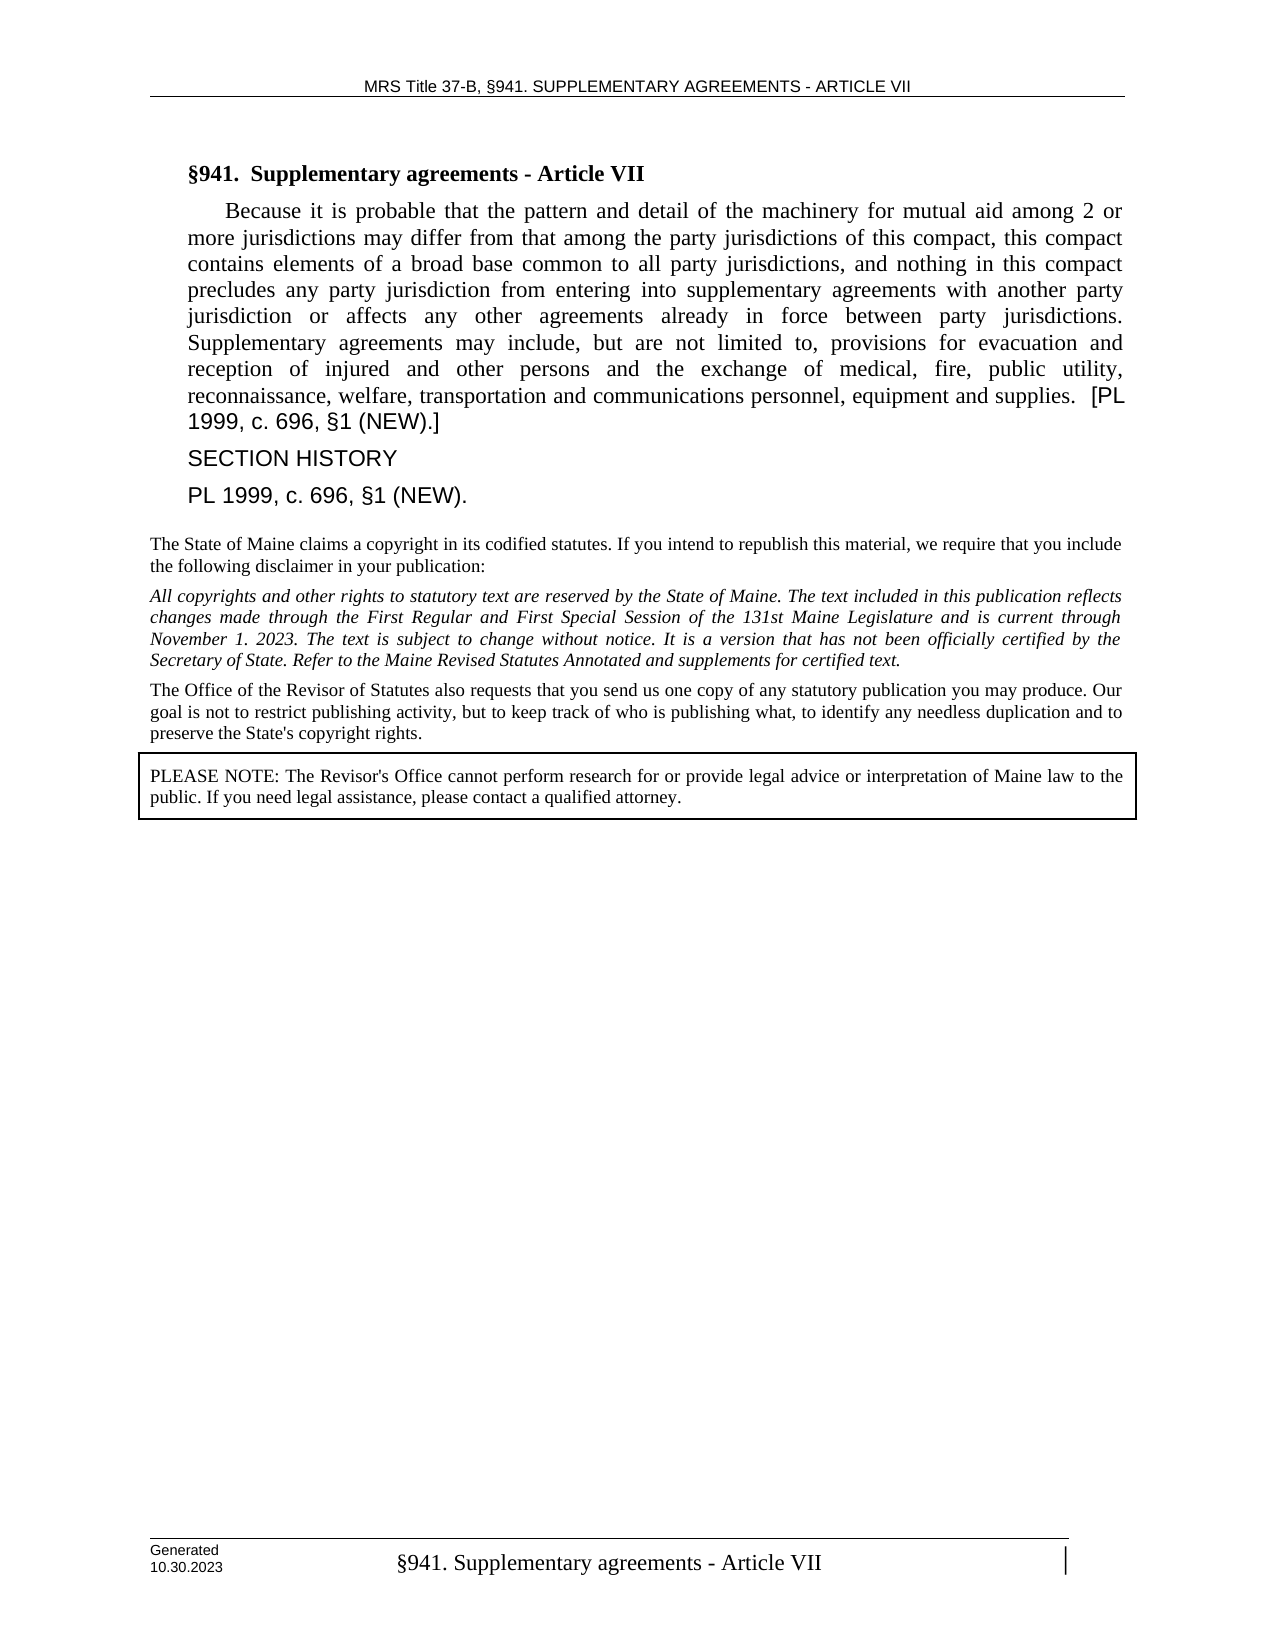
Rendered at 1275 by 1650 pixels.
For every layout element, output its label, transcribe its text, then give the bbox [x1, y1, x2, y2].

text The Office of the Revisor of Statutes also requests that you send us one copy of any statutory publication you may produce. Our goal is not to restrict publishing activity, but to keep track of who is publishing what, to identify any needless duplication and to preserve the State's copyright rights. [150, 679, 1125, 744]
text Because it is probable that the pattern and detail of the machinery for mutual aid among 2 or more jurisdictions may differ from that among the party jurisdictions of this compact, this compact contains elements of a broad base common to all party jurisdictions, and nothing in this compact precludes any party jurisdiction from entering into supplementary agreements with another party jurisdiction or affects any other agreements already in force between party jurisdictions. Supplementary agreements may include, but are not limited to, provisions for evacuation and reception of injured and other persons and the exchange of medical, fire, public utility, reconnaissance, welfare, transportation and communications personnel, equipment and supplies. [PL 1999, c. 696, §1 (NEW).] [187, 197, 1125, 434]
text The State of Maine claims a copyright in its codified statutes. If you intend to republish this material, we require that you include the following disclaimer in your publication: [150, 533, 1125, 576]
text PL 1999, c. 696, §1 (NEW). [187, 482, 1125, 508]
text All copyrights and other rights to statutory text are reserved by the State of Maine. The text included in this publication reflects changes made through the First Regular and First Special Session of the 131st Maine Legislature and is current through November 1. 2023 . The text is subject to change without notice. It is a version that has not been officially certified by the Secretary of State. Refer to the Maine Revised Statutes Annotated and supplements for certified text. [150, 584, 1125, 671]
text §941. Supplementary agreements - Article VII [187, 160, 1125, 187]
text PLEASE NOTE: The Revisor's Office cannot perform research for or provide legal advice or interpretation of Maine law to the public. If you need legal assistance, please contact a qualified attorney. [140, 754, 1135, 818]
text SECTION HISTORY [187, 445, 1125, 471]
